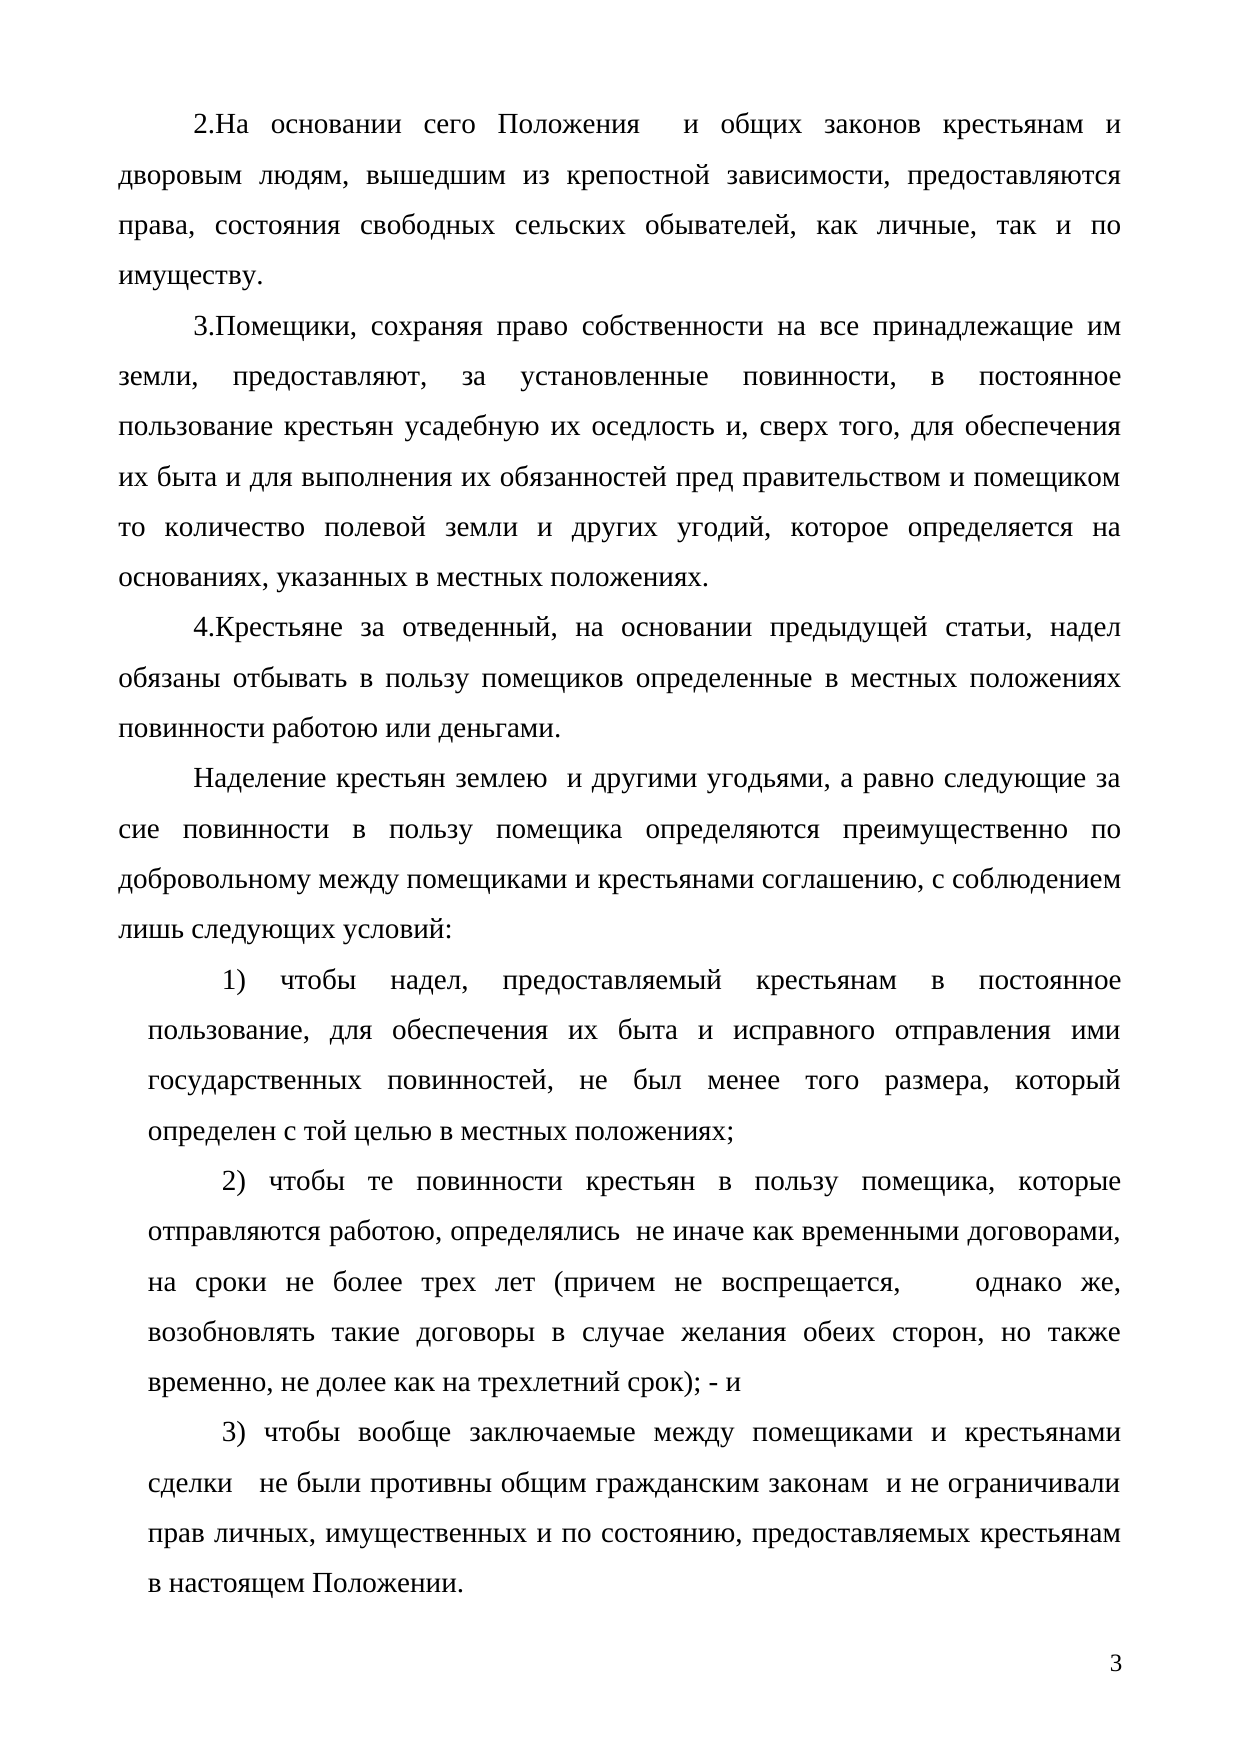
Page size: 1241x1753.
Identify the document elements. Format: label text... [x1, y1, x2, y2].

subtitle 1) чтобы надел, предоставляемый крестьянам в постоянное пользование, для обеспечения их быта и исправного отправления ими государственных повинностей, не был менее того размера, который определен с той целью в местных положениях; [148, 962, 1122, 1146]
subtitle 2.На основании сего Положения и общих законов крестьянам и дворовым людям, вышедшим из крепостной зависимости, предоставляются права, состояния свободных сельских обывателей, как личные, так и по имуществу. [118, 106, 1122, 291]
subtitle 4.Крестьяне за отведенный, на основании предыдущей статьи, надел обязаны отбывать в пользу помещиков определенные в местных положениях повинности работою или деньгами. [118, 609, 1122, 744]
subtitle Наделение крестьян землею и другими угодьями, а равно следующие за сие повинности в пользу помещика определяются преимущественно по добровольному между помещиками и крестьянами соглашению, с соблюдением лишь следующих условий: [118, 761, 1122, 945]
subtitle 3.Помещики, сохраняя право собственности на все принадлежащие им земли, предоставляют, за установленные повинности, в постоянное пользование крестьян усадебную их оседлость и, сверх того, для обеспечения их быта и для выполнения их обязанностей пред правительством и помещиком то количество полевой земли и других угодий, которое определяется на основаниях, указанных в местных положениях. [118, 308, 1122, 593]
subtitle 3) чтобы вообще заключаемые между помещиками и крестьянами сделки не были противны общим гражданским законам и не ограничивали прав личных, имущественных и по состоянию, предоставляемых крестьянам в настоящем Положении. [148, 1414, 1122, 1599]
subtitle 2) чтобы те повинности крестьян в пользу помещика, которые отправляются работою, определялись не иначе как временными договорами, на сроки не более трех лет (причем не воспрещается, однако же, возобновлять такие договоры в случае желания обеих сторон, но также временно, не долее как на трехлетний срок); - и [148, 1163, 1122, 1398]
